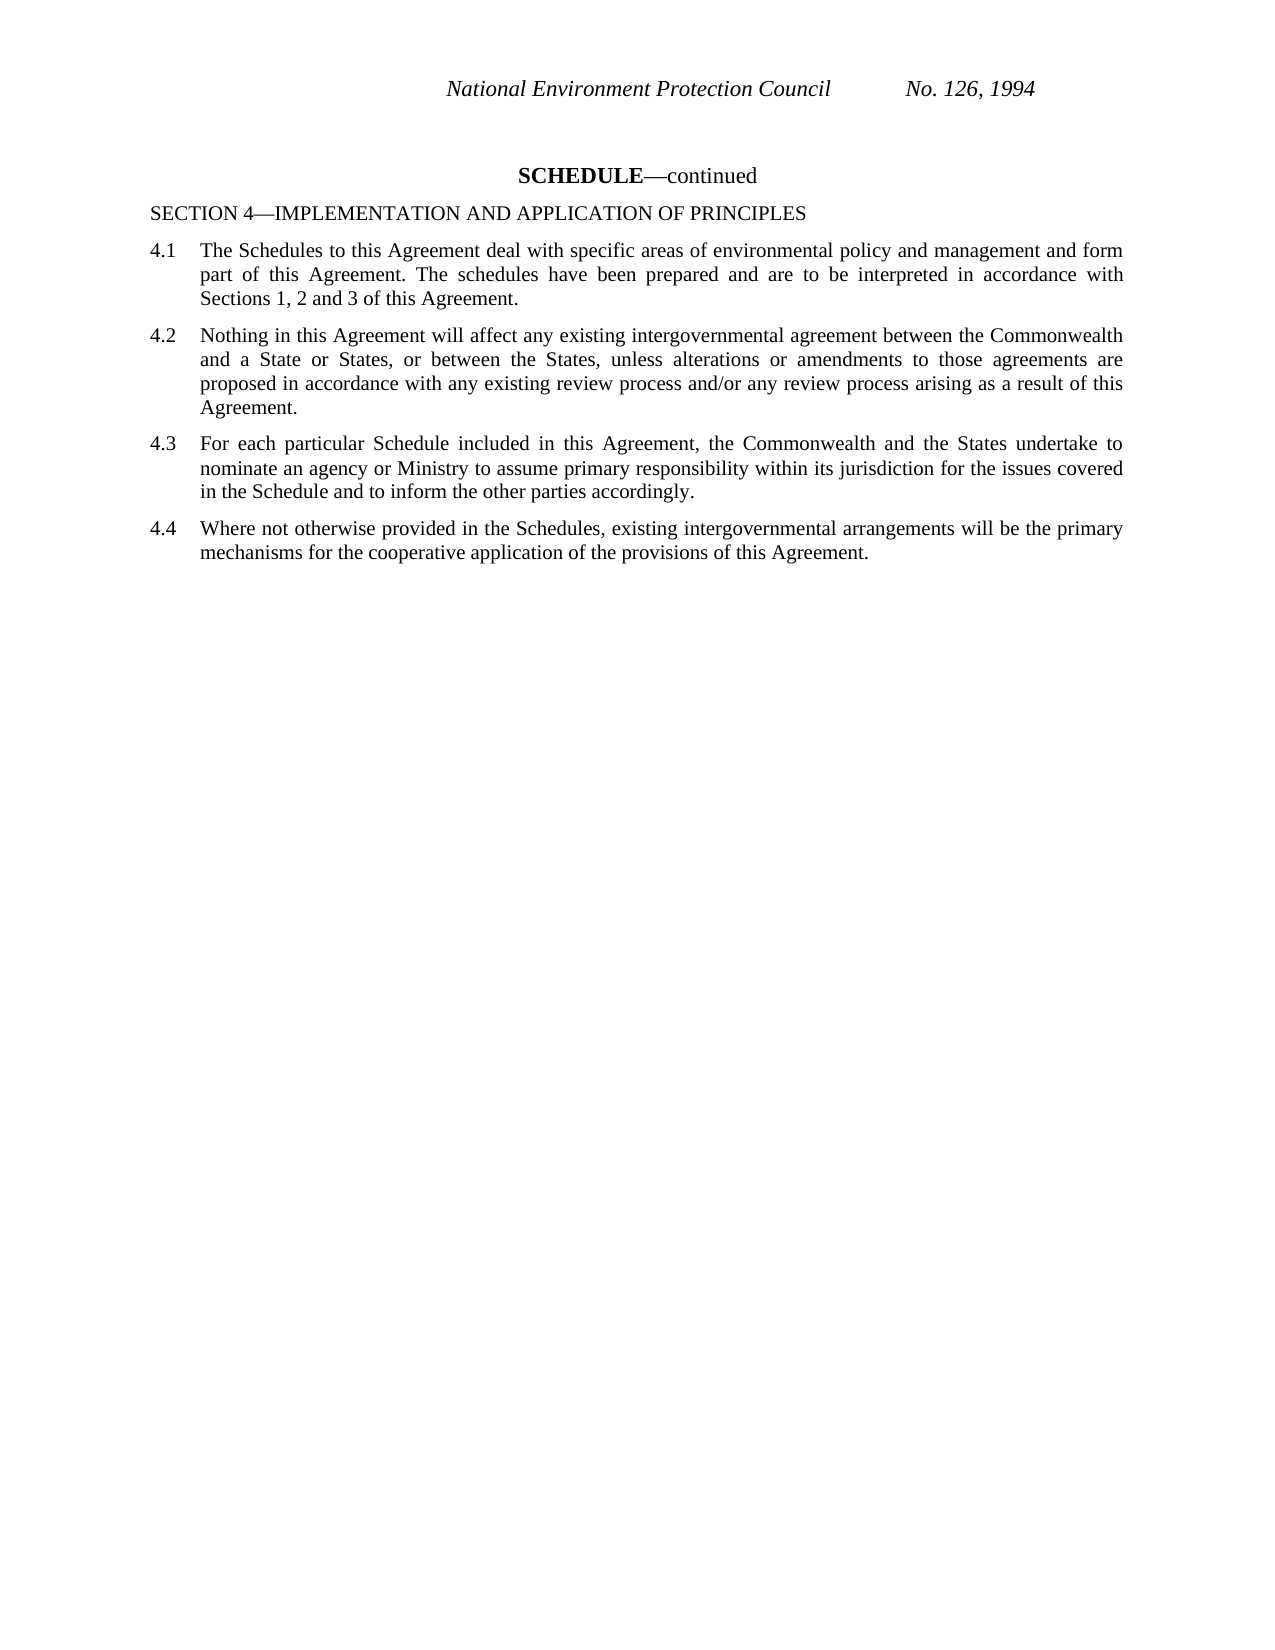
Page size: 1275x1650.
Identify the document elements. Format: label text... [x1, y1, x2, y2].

text 4.4 Where not otherwise provided in the Schedules, existing intergovernmental arrangements will be the primary mechanisms for the cooperative application of the provisions of this Agreement. [150, 516, 1125, 564]
text SECTION 4—IMPLEMENTATION AND APPLICATION OF PRINCIPLES [150, 201, 1125, 225]
text 4.1 The Schedules to this Agreement deal with specific areas of environmental policy and management and form part of this Agreement. The schedules have been prepared and are to be interpreted in accordance with Sections 1, 2 and 3 of this Agreement. [150, 238, 1125, 310]
text SCHEDULE—continued [150, 162, 1125, 189]
text 4.3 For each particular Schedule included in this Agreement, the Commonwealth and the States undertake to nominate an agency or Ministry to assume primary responsibility within its jurisdiction for the issues covered in the Schedule and to inform the other parties accordingly. [150, 431, 1125, 503]
text 4.2 Nothing in this Agreement will affect any existing intergovernmental agreement between the Commonwealth and a State or States, or between the States, unless alterations or amendments to those agreements are proposed in accordance with any existing review process and/or any review process arising as a result of this Agreement. [150, 323, 1125, 419]
